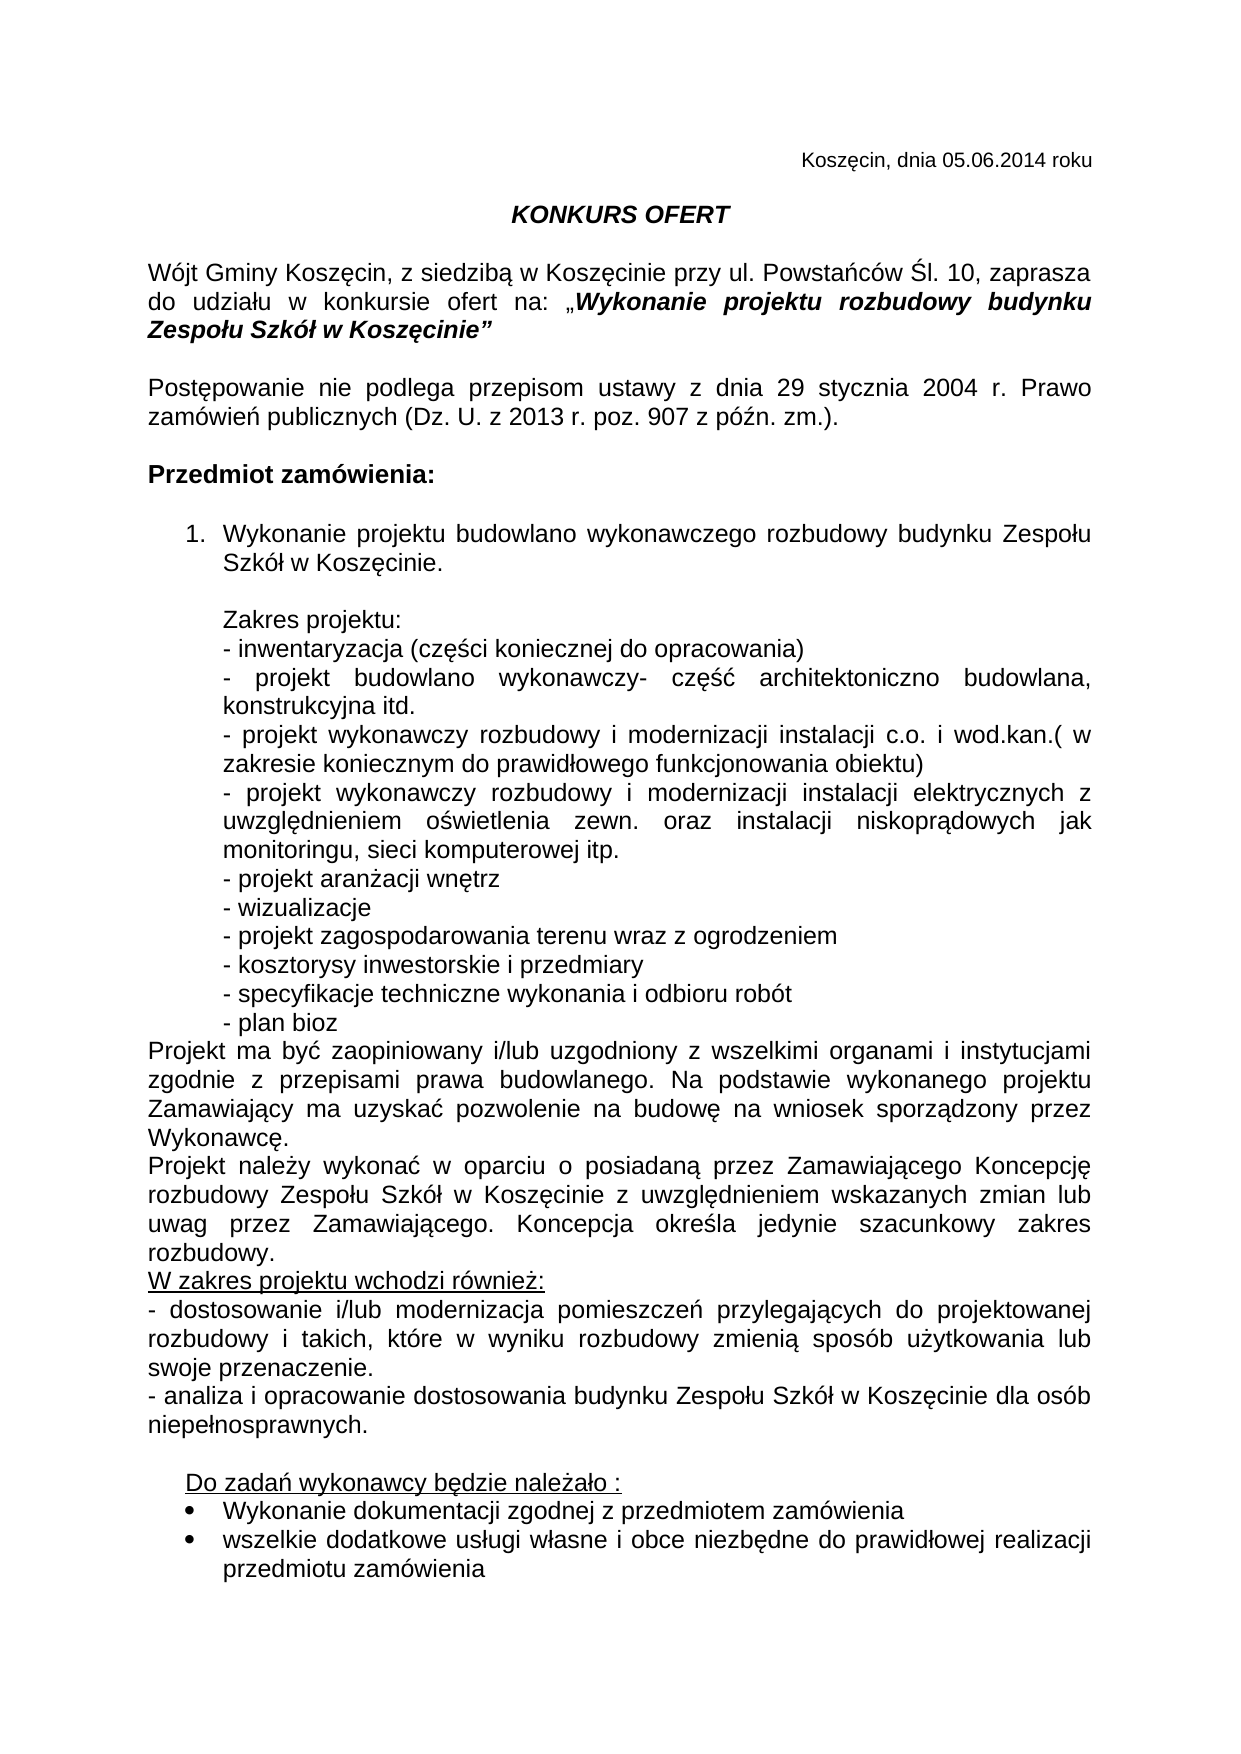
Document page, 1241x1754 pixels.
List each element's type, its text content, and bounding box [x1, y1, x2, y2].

text - wizualizacje [223, 893, 1093, 921]
text - dostosowanie i/lub modernizacja pomieszczeń przylegających do projektowanej rozbudowy i takich, które w wyniku rozbudowy zmienią sposób użytkowania lub swoje przenaczenie. [148, 1295, 1093, 1381]
text - analiza i opracowanie dostosowania budynku Zespołu Szkół w Koszęcinie dla osób niepełnosprawnych. [148, 1381, 1093, 1439]
text Wójt Gminy Koszęcin, z siedzibą w Koszęcinie przy ul. Powstańców Śl. 10, zaprasza do udziału w konkursie ofert na: „Wykonanie projektu rozbudowy budynku Zespołu Szkół w Koszęcinie” [148, 258, 1093, 344]
text Do zadań wykonawcy będzie należało : [185, 1468, 1093, 1496]
text Postępowanie nie podlega przepisom ustawy z dnia 29 stycznia 2004 r. Prawo zamówień publicznych (Dz. U. z 2013 r. poz. 907 z późn. zm.). [148, 373, 1093, 430]
text - projekt wykonawczy rozbudowy i modernizacji instalacji c.o. i wod.kan.( w zakresie koniecznym do prawidłowego funkcjonowania obiektu) [223, 720, 1093, 778]
text - specyfikacje techniczne wykonania i odbioru robót [223, 979, 1093, 1008]
text Projekt należy wykonać w oparciu o posiadaną przez Zamawiającego Koncepcję rozbudowy Zespołu Szkół w Koszęcinie z uwzględnieniem wskazanych zmian lub uwag przez Zamawiającego. Koncepcja określa jedynie szacunkowy zakres rozbudowy. [148, 1151, 1093, 1266]
list Wykonanie projektu budowlano wykonawczego rozbudowy budynku Zespołu Szkół w Koszęcinie. [185, 519, 1093, 576]
text W zakres projektu wchodzi również: [148, 1266, 1093, 1295]
text Zakres projektu: [223, 605, 1093, 634]
text Przedmiot zamówienia: [148, 459, 1093, 489]
list Wykonanie dokumentacji zgodnej z przedmiotem zamówienia [185, 1496, 1093, 1525]
text - kosztorysy inwestorskie i przedmiary [223, 950, 1093, 979]
text - projekt wykonawczy rozbudowy i modernizacji instalacji elektrycznych z uwzględnieniem oświetlenia zewn. oraz instalacji niskoprądowych jak monitoringu, sieci komputerowej itp. [223, 778, 1093, 864]
text - inwentaryzacja (części koniecznej do opracowania) [223, 634, 1093, 663]
list wszelkie dodatkowe usługi własne i obce niezbędne do prawidłowej realizacji przedmiotu zamówienia [185, 1525, 1093, 1583]
text - plan bioz [223, 1008, 1093, 1036]
text - projekt zagospodarowania terenu wraz z ogrodzeniem [223, 921, 1093, 950]
text Koszęcin, dnia 05.06.2014 roku [148, 148, 1093, 172]
text - projekt aranżacji wnętrz [223, 864, 1093, 893]
text - projekt budowlano wykonawczy- część architektoniczno budowlana, konstrukcyjna itd. [223, 663, 1093, 720]
text Projekt ma być zaopiniowany i/lub uzgodniony z wszelkimi organami i instytucjami zgodnie z przepisami prawa budowlanego. Na podstawie wykonanego projektu Zamawiający ma uzyskać pozwolenie na budowę na wniosek sporządzony przez Wykonawcę. [148, 1036, 1093, 1151]
text KONKURS OFERT [148, 200, 1093, 229]
